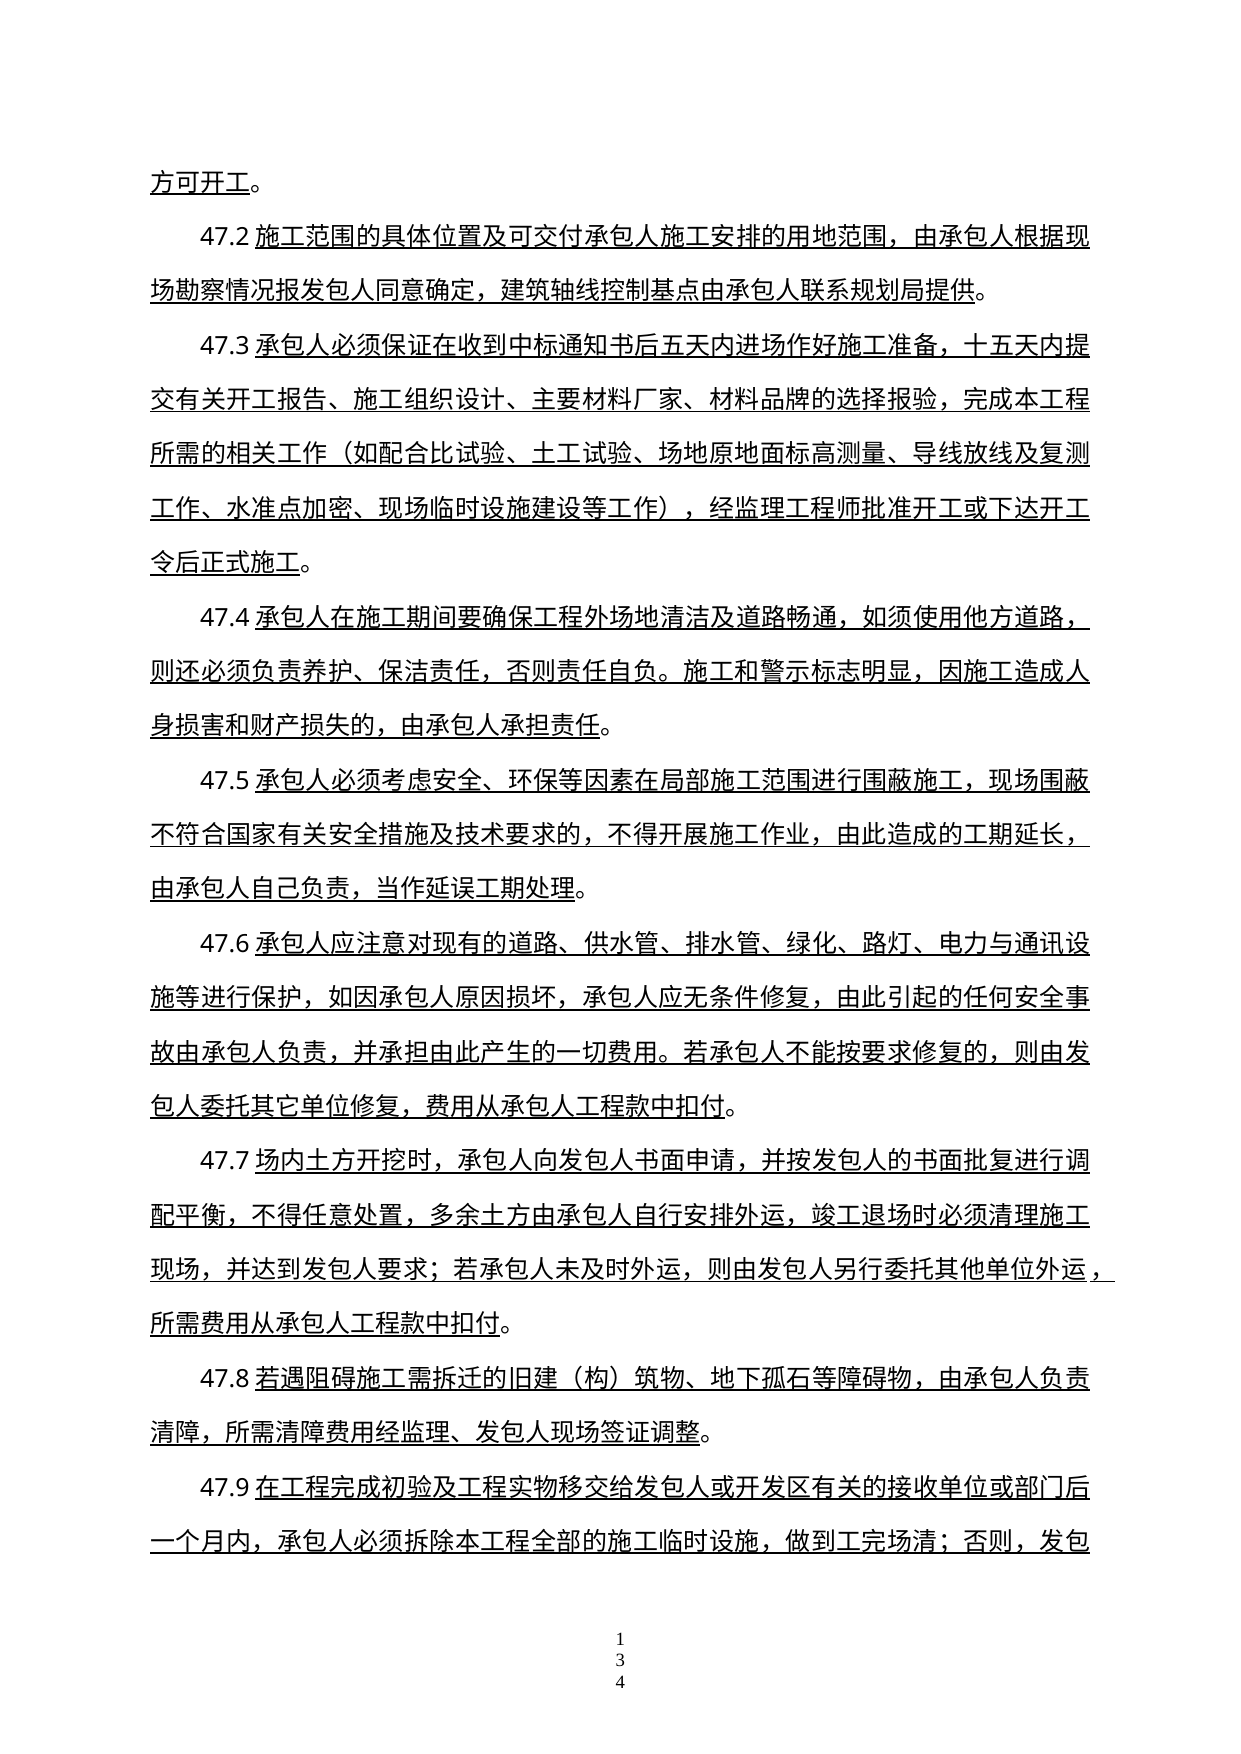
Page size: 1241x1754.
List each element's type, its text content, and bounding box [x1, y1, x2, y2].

text 47.7场内土方开挖时，承包人向发包人书面申请，并按发包人的书面批复进行调配平衡，不得任意处置，多余土方由承包人自行安排外运，竣工退场时必须清理施工现场，并达到发包人要求；若承包人未及时外运，则由发包人另行委托其他单位外运，所需费用从承包人工程款中扣付。 [150, 1228, 1090, 1340]
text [150, 1467, 1090, 1552]
text 47.6承包人应注意对现有的道路、供水管、排水管、绿化、路灯、电力与通讯设施等进行保护，如因承包人原因损坏，承包人应无条件修复，由此引起的任何安全事故由承包人负责，并承担由此产生的一切费用。若承包人不能按要求修复的，则由发包人委托其它单位修复，费用从承包人工程款中扣付。 [150, 1011, 1090, 1063]
text 47.4承包人在施工期间要确保工程外场地清洁及道路畅通，如须使用他方道路，则还必须负责养护、保洁责任，否则责任自负。施工和警示标志明显，因施工造成人身损害和财产损失的，由承包人承担责任。 [150, 597, 1090, 682]
text 47.5承包人必须考虑安全、环保等因素在局部施工范围进行围蔽施工，现场围蔽不符合国家有关安全措施及技术要求的，不得开展施工作业，由此造成的工期延长，由承包人自己负责，当作延误工期处理。 [150, 760, 1090, 846]
text 47.2施工范围的具体位置及可交付承包人施工安排的用地范围，由承包人根据现场勘察情况报发包人同意确定，建筑轴线控制基点由承包人联系规划局提供。 [150, 216, 1090, 307]
text 47.6承包人应注意对现有的道路、供水管、排水管、绿化、路灯、电力与通讯设施等进行保护，如因承包人原因损坏，承包人应无条件修复，由此引起的任何安全事故由承包人负责，并承担由此产生的一切费用。若承包人不能按要求修复的，则由发包人委托其它单位修复，费用从承包人工程款中扣付。 [150, 1065, 1090, 1123]
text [150, 162, 1090, 198]
text 47.4承包人在施工期间要确保工程外场地清洁及道路畅通，如须使用他方道路，则还必须负责养护、保洁责任，否则责任自负。施工和警示标志明显，因施工造成人身损害和财产损失的，由承包人承担责任。 [150, 684, 1090, 742]
text 47.3承包人必须保证在收到中标通知书后五天内进场作好施工准备，十五天内提交有关开工报告、施工组织设计、主要材料厂家、材料品牌的选择报验，完成本工程所需的相关工作（如配合比试验、土工试验、场地原地面标高测量、导线放线及复测工作、水准点加密、现场临时设施建设等工作），经监理工程师批准开工或下达开工令后正式施工。 [150, 325, 1090, 411]
text 47.3承包人必须保证在收到中标通知书后五天内进场作好施工准备，十五天内提交有关开工报告、施工组织设计、主要材料厂家、材料品牌的选择报验，完成本工程所需的相关工作（如配合比试验、土工试验、场地原地面标高测量、导线放线及复测工作、水准点加密、现场临时设施建设等工作），经监理工程师批准开工或下达开工令后正式施工。 [150, 521, 1090, 579]
text 47.7场内土方开挖时，承包人向发包人书面申请，并按发包人的书面批复进行调配平衡，不得任意处置，多余土方由承包人自行安排外运，竣工退场时必须清理施工现场，并达到发包人要求；若承包人未及时外运，则由发包人另行委托其他单位外运，所需费用从承包人工程款中扣付。 [150, 1141, 1090, 1226]
text 47.3承包人必须保证在收到中标通知书后五天内进场作好施工准备，十五天内提交有关开工报告、施工组织设计、主要材料厂家、材料品牌的选择报验，完成本工程所需的相关工作（如配合比试验、土工试验、场地原地面标高测量、导线放线及复测工作、水准点加密、现场临时设施建设等工作），经监理工程师批准开工或下达开工令后正式施工。 [150, 412, 1090, 465]
text 47.3承包人必须保证在收到中标通知书后五天内进场作好施工准备，十五天内提交有关开工报告、施工组织设计、主要材料厂家、材料品牌的选择报验，完成本工程所需的相关工作（如配合比试验、土工试验、场地原地面标高测量、导线放线及复测工作、水准点加密、现场临时设施建设等工作），经监理工程师批准开工或下达开工令后正式施工。 [150, 467, 1090, 519]
text 47.5承包人必须考虑安全、环保等因素在局部施工范围进行围蔽施工，现场围蔽不符合国家有关安全措施及技术要求的，不得开展施工作业，由此造成的工期延长，由承包人自己负责，当作延误工期处理。 [150, 847, 1090, 905]
text 47.6承包人应注意对现有的道路、供水管、排水管、绿化、路灯、电力与通讯设施等进行保护，如因承包人原因损坏，承包人应无条件修复，由此引起的任何安全事故由承包人负责，并承担由此产生的一切费用。若承包人不能按要求修复的，则由发包人委托其它单位修复，费用从承包人工程款中扣付。 [150, 923, 1090, 1009]
text 47.8若遇阻碍施工需拆迁的旧建（构）筑物、地下孤石等障碍物，由承包人负责清障，所需清障费用经监理、发包人现场签证调整。 [150, 1358, 1090, 1449]
